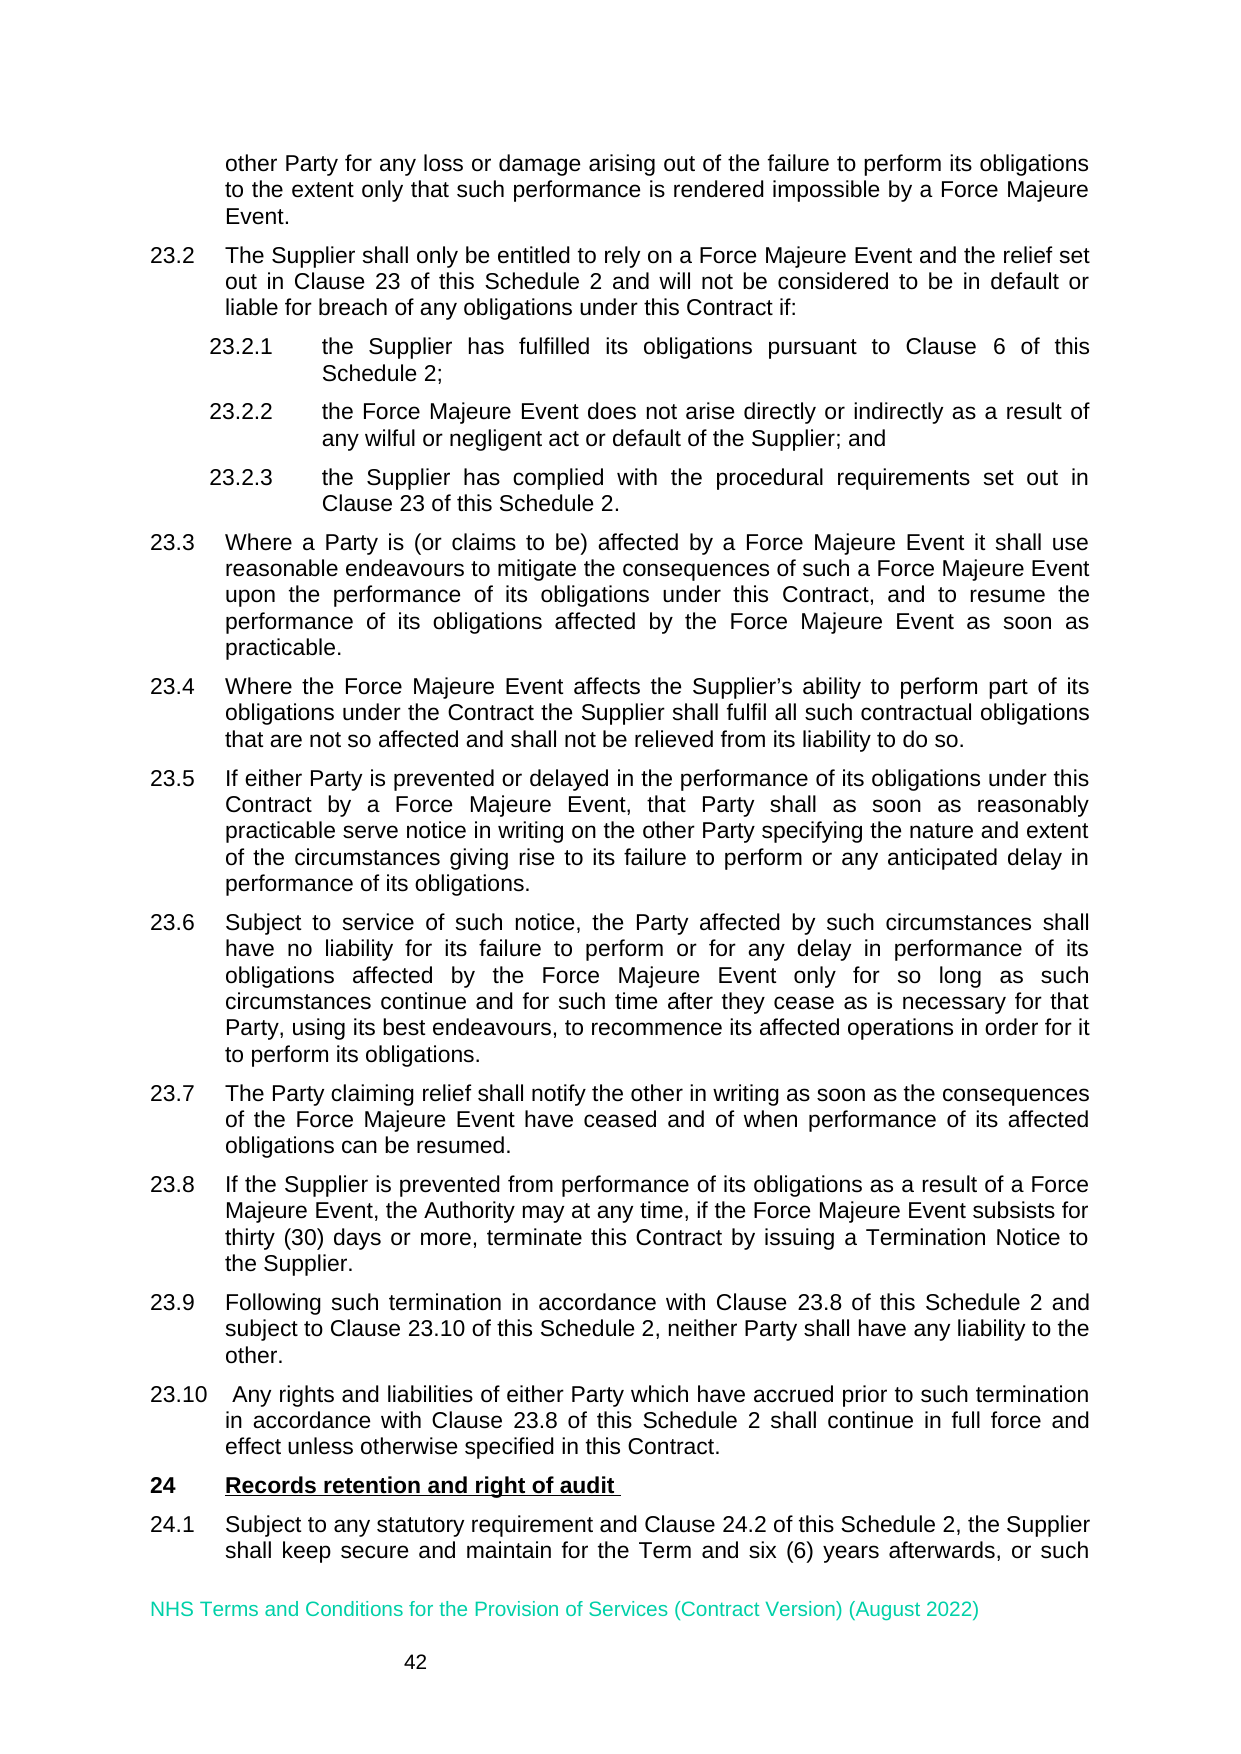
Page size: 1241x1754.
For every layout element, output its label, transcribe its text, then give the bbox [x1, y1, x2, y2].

subtitle Where a Party is (or claims to be) affected by a Force Majeure Event it shall use reasonable endeavours to mitigate the consequences of such a Force Majeure Event upon the performance of its obligations under this Contract, and to resume the performance of its obligations affected by the Force Majeure Event as soon as practicable. [150, 529, 1090, 661]
subtitle Records retention and right of audit [150, 1472, 1090, 1498]
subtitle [150, 150, 1090, 229]
subtitle Following such termination in accordance with Clause 23.8 of this Schedule 2 and subject to Clause 23.10 of this Schedule 2, neither Party shall have any liability to the other. [150, 1289, 1090, 1368]
subtitle If the Supplier is prevented from performance of its obligations as a result of a Force Majeure Event, the Authority may at any time, if the Force Majeure Event subsists for thirty (30) days or more, terminate this Contract by issuing a Termination Notice to the Supplier. [150, 1171, 1090, 1276]
subtitle Any rights and liabilities of either Party which have accrued prior to such termination in accordance with Clause 23.8 of this Schedule 2 shall continue in full force and effect unless otherwise specified in this Contract. [150, 1381, 1090, 1459]
subtitle the Supplier has fulfilled its obligations pursuant to Clause 6 of this Schedule 2; [209, 333, 1090, 386]
subtitle The Supplier shall only be entitled to rely on a Force Majeure Event and the relief set out in Clause 23 of this Schedule 2 and will not be considered to be in default or liable for breach of any obligations under this Contract if: [150, 242, 1090, 321]
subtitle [150, 1511, 1090, 1564]
subtitle Where the Force Majeure Event affects the Supplier’s ability to perform part of its obligations under the Contract the Supplier shall fulfil all such contractual obligations that are not so affected and shall not be relieved from its liability to do so. [150, 673, 1090, 752]
subtitle If either Party is prevented or delayed in the performance of its obligations under this Contract by a Force Majeure Event, that Party shall as soon as reasonably practicable serve notice in writing on the other Party specifying the nature and extent of the circumstances giving rise to its failure to perform or any anticipated delay in performance of its obligations. [150, 764, 1090, 896]
subtitle the Supplier has complied with the procedural requirements set out in Clause 23 of this Schedule 2. [209, 463, 1090, 516]
subtitle The Party claiming relief shall notify the other in writing as soon as the consequences of the Force Majeure Event have ceased and of when performance of its affected obligations can be resumed. [150, 1079, 1090, 1158]
subtitle Subject to service of such notice, the Party affected by such circumstances shall have no liability for its failure to perform or for any delay in performance of its obligations affected by the Force Majeure Event only for so long as such circumstances continue and for such time after they cease as is necessary for that Party, using its best endeavours, to recommence its affected operations in order for it to perform its obligations. [150, 909, 1090, 1067]
subtitle the Force Majeure Event does not arise directly or indirectly as a result of any wilful or negligent act or default of the Supplier; and [209, 398, 1090, 451]
